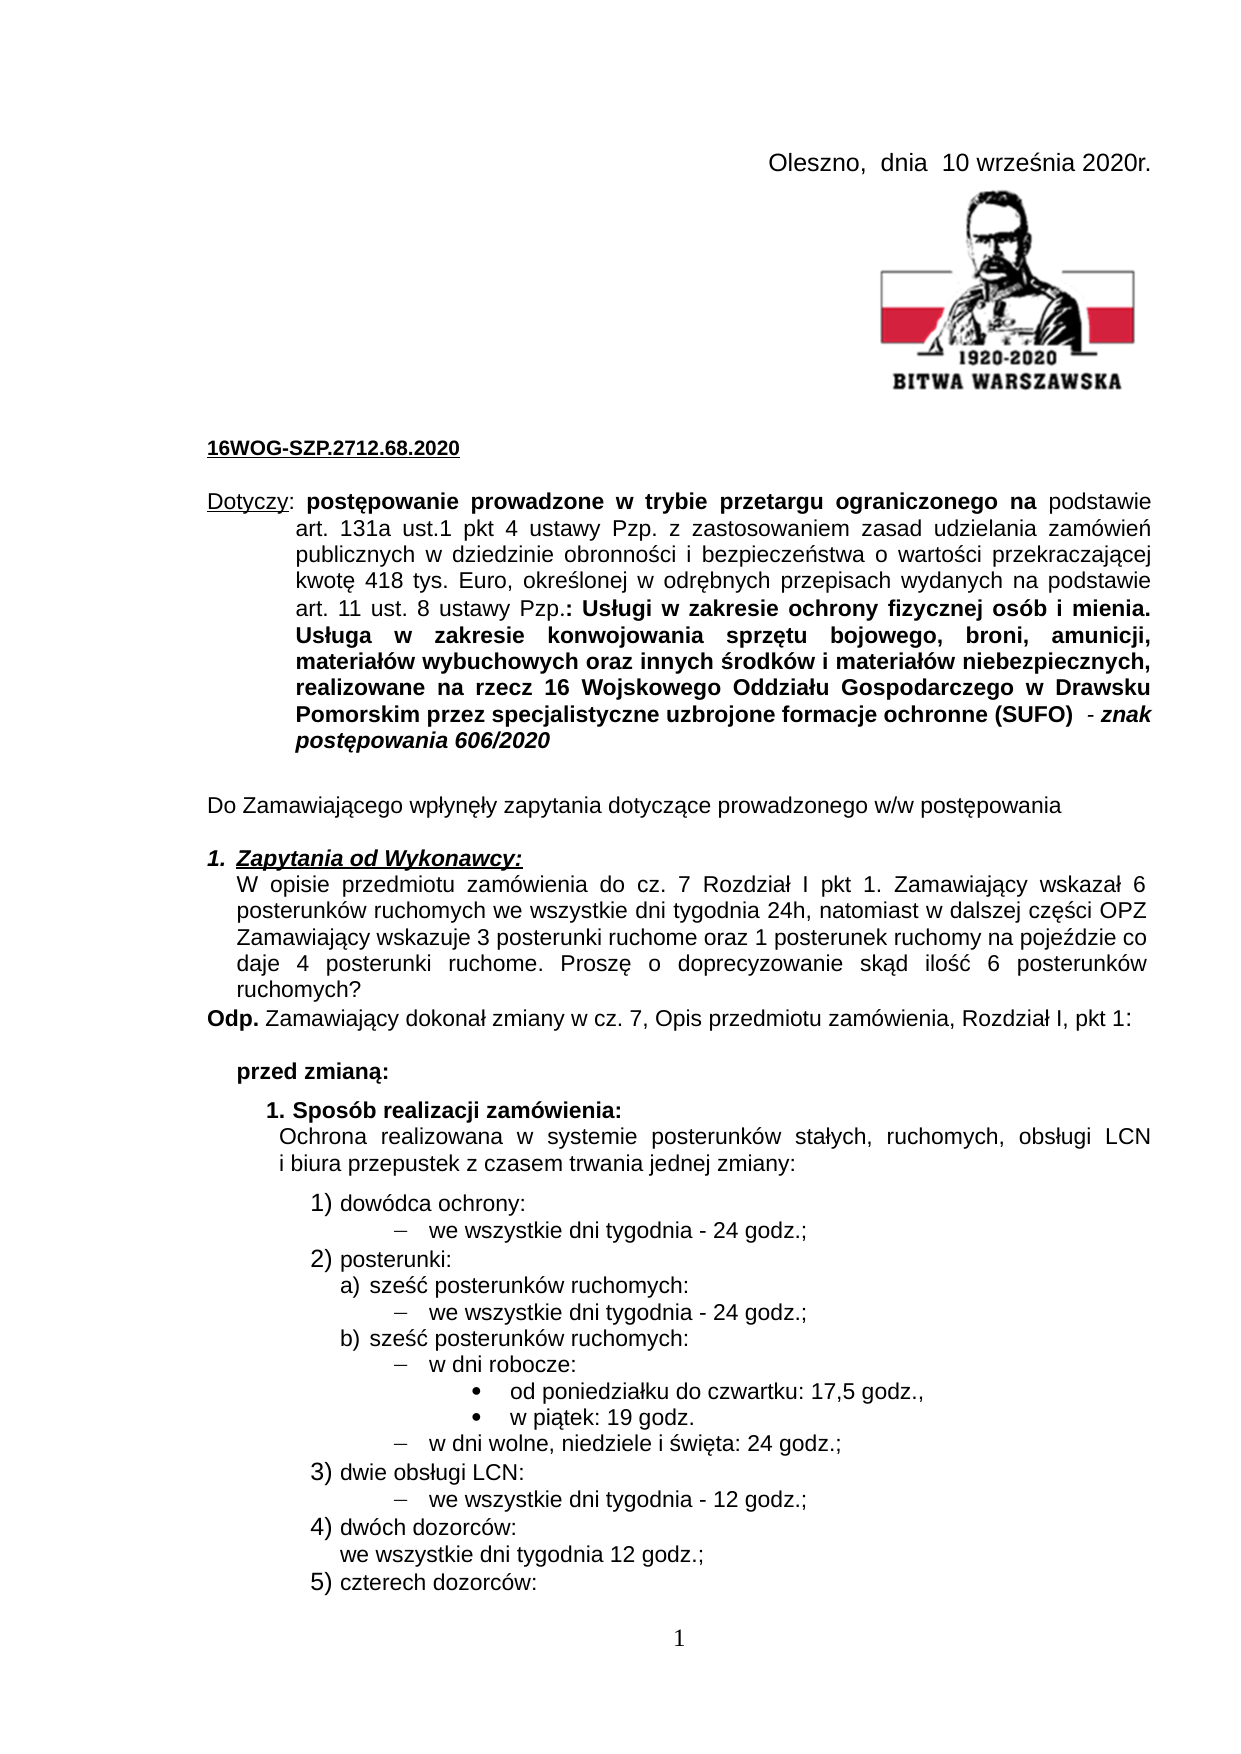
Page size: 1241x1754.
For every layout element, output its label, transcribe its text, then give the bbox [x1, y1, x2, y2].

list w dni wolne, niedziele i święta: 24 godz.; [391, 1430, 1152, 1457]
text Ochrona realizowana w systemie posterunków stałych, ruchomych, obsługi LCN i biura przepustek z czasem trwania jednej zmiany: [279, 1123, 1152, 1176]
list sześć posterunków ruchomych: [340, 1272, 1152, 1299]
list we wszystkie dni tygodnia - 12 godz.; [391, 1486, 1152, 1512]
text Odp. Zamawiający dokonał zmiany w cz. 7, Opis przedmiotu zamówienia, Rozdział I, pkt 1: [207, 1003, 1152, 1032]
list dwie obsługi LCN: [310, 1457, 1152, 1486]
text przed zmianą: [236, 1058, 1152, 1084]
text W opisie przedmiotu zamówienia do cz. 7 Rozdział I pkt 1. Zamawiający wskazał 6 posterunków ruchomych we wszystkie dni tygodnia 24h, natomiast w dalszej części OPZ Zamawiający wskazuje 3 posterunki ruchome oraz 1 posterunek ruchomy na pojeździe co daje 4 posterunki ruchome. Proszę o doprecyzowanie skąd ilość 6 posterunków ruchomych? [236, 871, 1147, 1003]
list Zapytania od Wykonawcy: [207, 844, 1152, 871]
picture [860, 176, 1152, 408]
list sześć posterunków ruchomych: [340, 1325, 1152, 1351]
list od poniedziałku do czwartku: 17,5 godz., [472, 1378, 1152, 1404]
list Sposób realizacji zamówienia: [266, 1097, 1152, 1123]
text Oleszno, dnia 10 września 2020r. [207, 148, 1152, 176]
list posterunki: [310, 1243, 1152, 1272]
text 16WOG-SZP.2712.68.2020 [207, 436, 1152, 459]
text Dotyczy: postępowanie prowadzone w trybie przetargu ograniczonego na podstawie art. 131a ust.1 pkt 4 ustawy Pzp. z zastosowaniem zasad udzielania zamówień publicznych w dziedzinie obronności i bezpieczeństwa o wartości przekraczającej kwotę 418 tys. Euro, określonej w odrębnych przepisach wydanych na podstawie art. 11 ust. 8 ustawy Pzp.: Usługi w zakresie ochrony fizycznej osób i mienia. Usługa w zakresie konwojowania sprzętu bojowego, broni, amunicji, materiałów wybuchowych oraz innych środków i materiałów niebezpiecznych, realizowane na rzecz 16 Wojskowego Oddziału Gospodarczego w Drawsku Pomorskim przez specjalistyczne uzbrojone formacje ochronne (SUFO) - znak postępowania 606/2020 [207, 488, 1152, 753]
list dowódca ochrony: [310, 1188, 1152, 1217]
text Do Zamawiającego wpłynęły zapytania dotyczące prowadzonego w/w postępowania [207, 792, 1152, 818]
list w dni robocze: [391, 1351, 1152, 1378]
list w piątek: 19 godz. [472, 1404, 1152, 1430]
list we wszystkie dni tygodnia - 24 godz.; [391, 1299, 1152, 1325]
text we wszystkie dni tygodnia 12 godz.; [340, 1541, 1152, 1567]
list czterech dozorców: [310, 1567, 1152, 1596]
list we wszystkie dni tygodnia - 24 godz.; [391, 1217, 1152, 1243]
list dwóch dozorców: [310, 1512, 1152, 1541]
